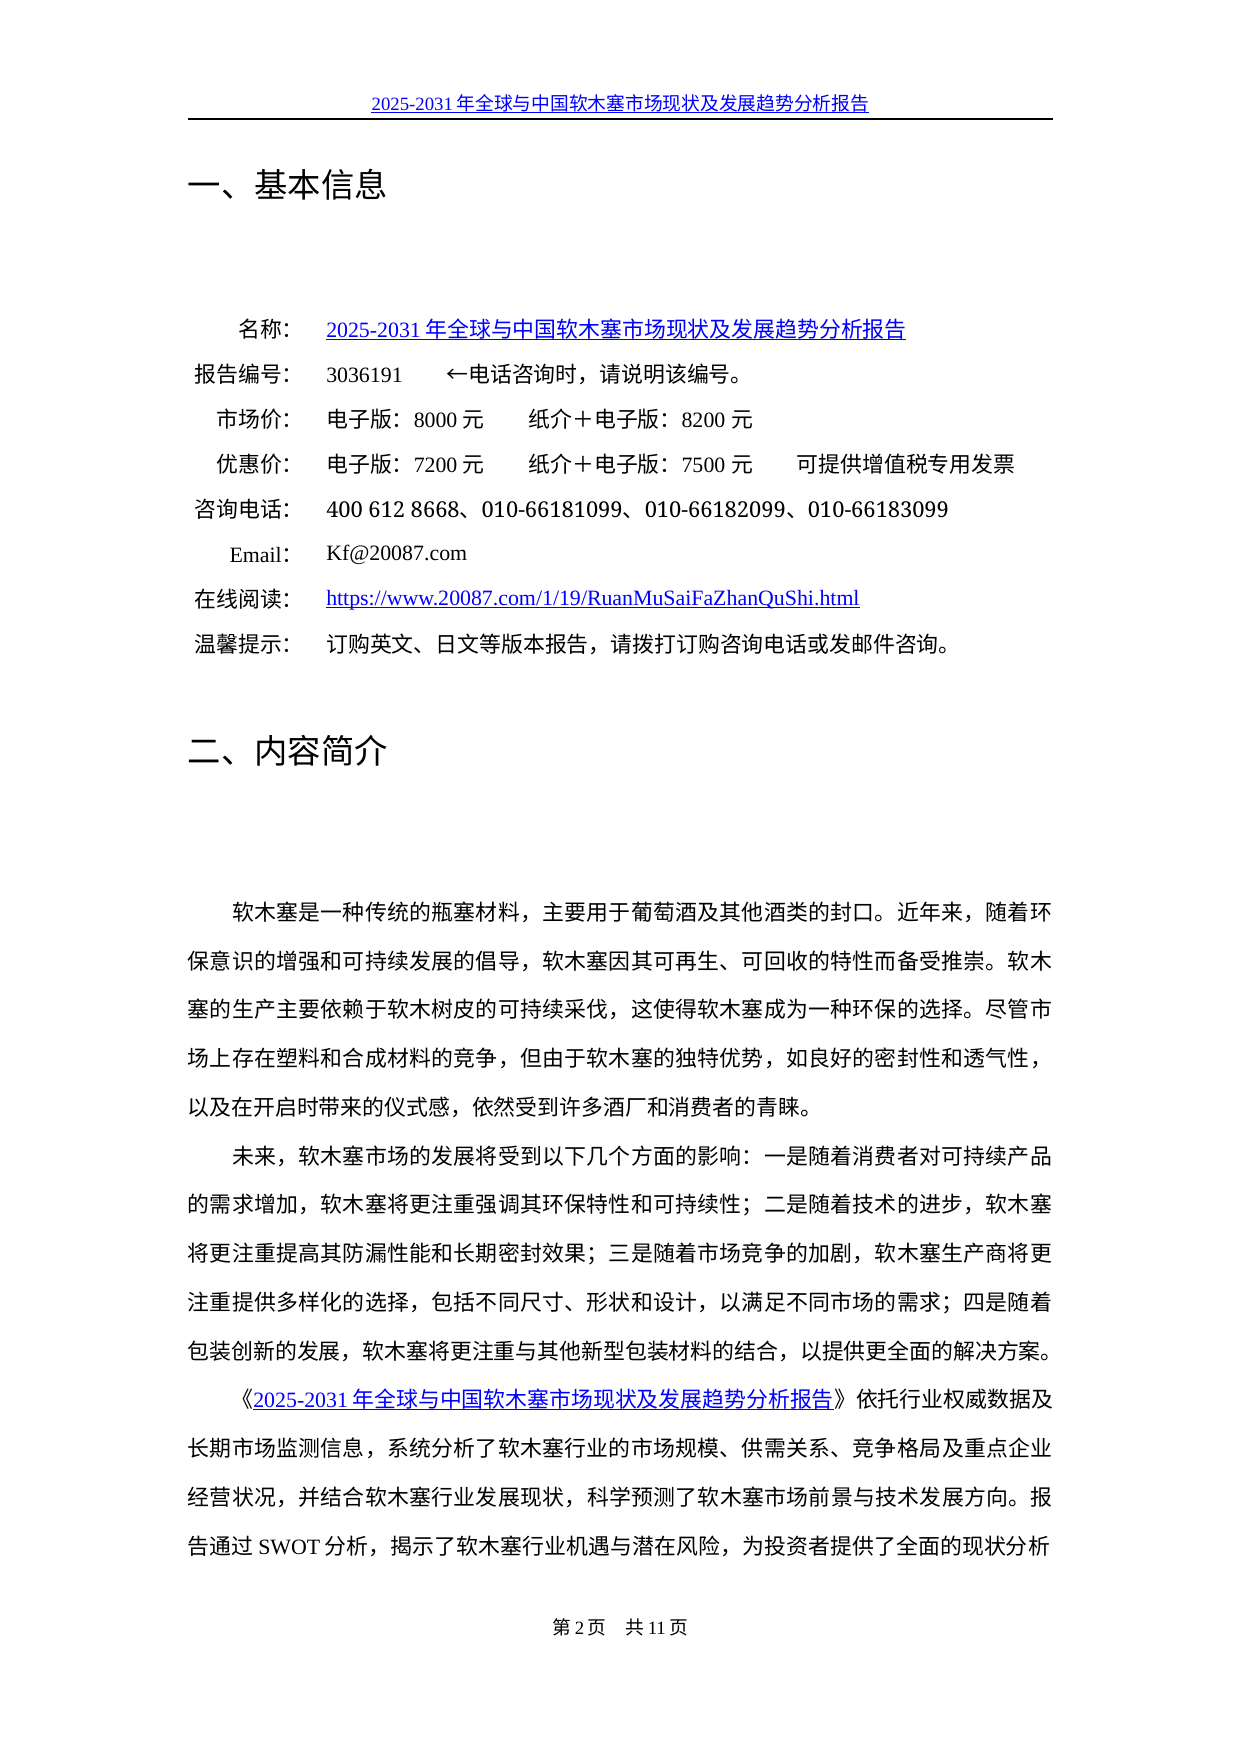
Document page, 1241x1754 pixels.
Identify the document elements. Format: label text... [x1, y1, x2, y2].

table_cell Email： [167, 537, 315, 582]
table_cell 优惠价： [167, 447, 315, 492]
table_cell Kf@20087.com [315, 537, 1073, 582]
table_cell 订购英文、日文等版本报告，请拨打订购咨询电话或发邮件咨询。 [315, 627, 1073, 672]
table_header 2025-2031年全球与中国软木塞市场现状及发展趋势分析报告 [315, 312, 1073, 357]
table_cell 在线阅读： [167, 582, 315, 627]
table_cell 电子版：8000 元 纸介＋电子版：8200 元 [315, 402, 1073, 447]
table_cell 市场价： [167, 402, 315, 447]
table_cell 3036191 ←电话咨询时，请说明该编号。 [315, 357, 1073, 402]
title 二、内容简介 [187, 717, 1053, 782]
table_header 名称： [167, 312, 315, 357]
table_cell 电子版：7200 元 纸介＋电子版：7500 元 可提供增值税专用发票 [315, 447, 1073, 492]
title 一、基本信息 [187, 150, 1053, 215]
table_cell [315, 582, 1073, 627]
table_cell 温馨提示： [167, 627, 315, 672]
table_cell 咨询电话： [167, 492, 315, 537]
table_cell 报告编号： [167, 357, 315, 402]
table_cell 400 612 8668、010-66181099、010-66182099、010-66183099 [315, 492, 1073, 537]
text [187, 894, 1053, 1561]
